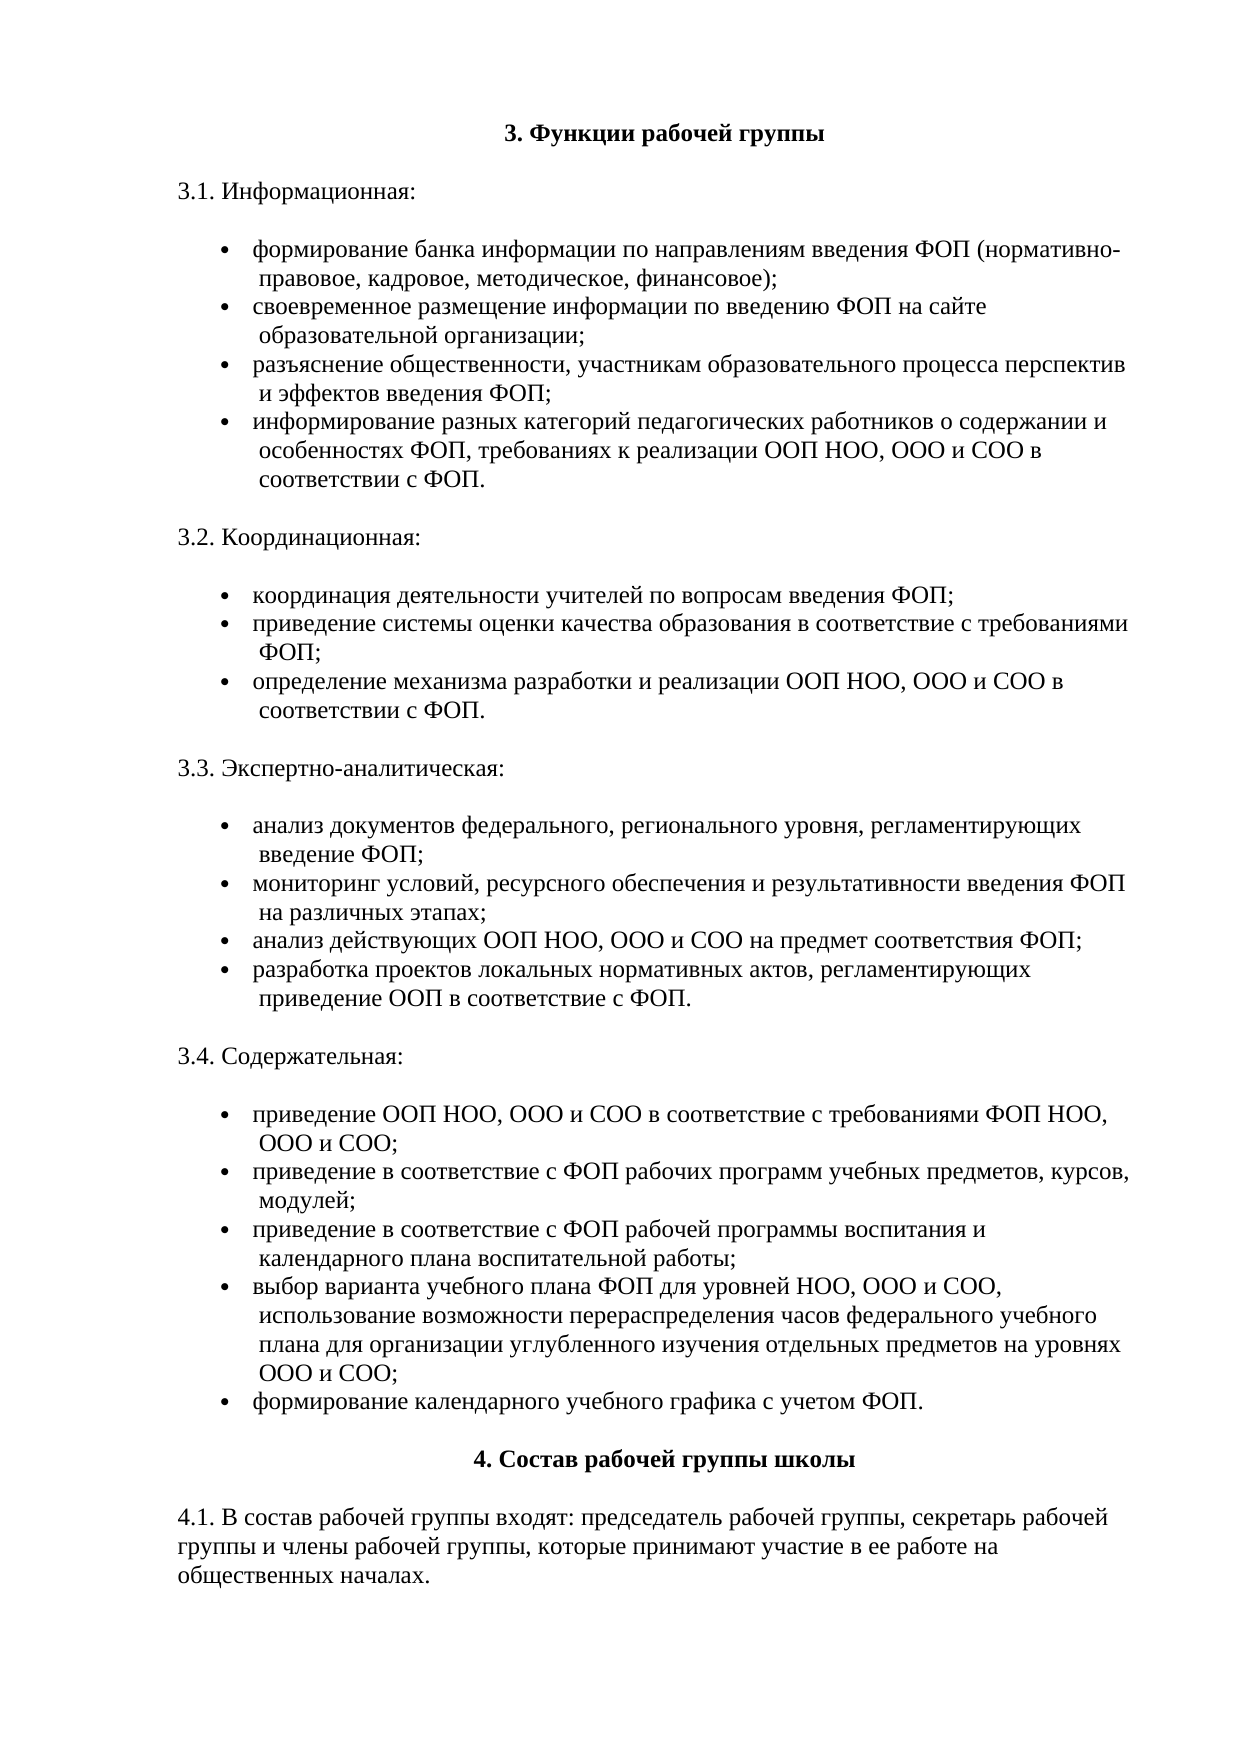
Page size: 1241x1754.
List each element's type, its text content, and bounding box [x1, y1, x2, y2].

text 4.1. В состав рабочей группы входят: председатель рабочей группы, секретарь рабочей группы и члены рабочей группы, которые принимают участие в ее работе на общественных началах. [177, 1502, 1152, 1588]
list приведение ООП НОО, ООО и СОО в соответствие с требованиями ФОП НОО, ООО и СОО; [221, 1099, 1133, 1156]
text 3. Функции рабочей группы [177, 118, 1152, 147]
list выбор варианта учебного плана ФОП для уровней НОО, ООО и СОО, использование возможности перераспределения часов федерального учебного плана для организации углубленного изучения отдельных предметов на уровнях ООО и СОО; [221, 1271, 1133, 1386]
text 3.2. Координационная: [177, 522, 1152, 551]
list формирование банка информации по направлениям введения ФОП (нормативно-правовое, кадровое, методическое, финансовое); [221, 234, 1133, 291]
list формирование календарного учебного графика с учетом ФОП. [221, 1386, 1133, 1415]
list приведение системы оценки качества образования в соответствие с требованиями ФОП; [221, 608, 1133, 666]
list определение механизма разработки и реализации ООП НОО, ООО и СОО в соответствии с ФОП. [221, 666, 1133, 723]
text 3.1. Информационная: [177, 176, 1152, 205]
list разъяснение общественности, участникам образовательного процесса перспектив и эффектов введения ФОП; [221, 349, 1133, 406]
text 3.3. Экспертно-аналитическая: [177, 753, 1152, 781]
list координация деятельности учителей по вопросам введения ФОП; [221, 580, 1133, 608]
text 3.4. Содержательная: [177, 1041, 1152, 1070]
list анализ действующих ООП НОО, ООО и СОО на предмет соответствия ФОП; [221, 926, 1133, 954]
list приведение в соответствие с ФОП рабочей программы воспитания и календарного плана воспитательной работы; [221, 1214, 1133, 1271]
list приведение в соответствие с ФОП рабочих программ учебных предметов, курсов, модулей; [221, 1156, 1133, 1214]
list своевременное размещение информации по введению ФОП на сайте образовательной организации; [221, 291, 1133, 349]
list анализ документов федерального, регионального уровня, регламентирующих введение ФОП; [221, 811, 1133, 868]
list информирование разных категорий педагогических работников о содержании и особенностях ФОП, требованиях к реализации ООП НОО, ООО и СОО в соответствии с ФОП. [221, 406, 1133, 493]
text 4. Состав рабочей группы школы [177, 1444, 1152, 1473]
list разработка проектов локальных нормативных актов, регламентирующих приведение ООП в соответствие с ФОП. [221, 954, 1133, 1012]
list мониторинг условий, ресурсного обеспечения и результативности введения ФОП на различных этапах; [221, 868, 1133, 926]
